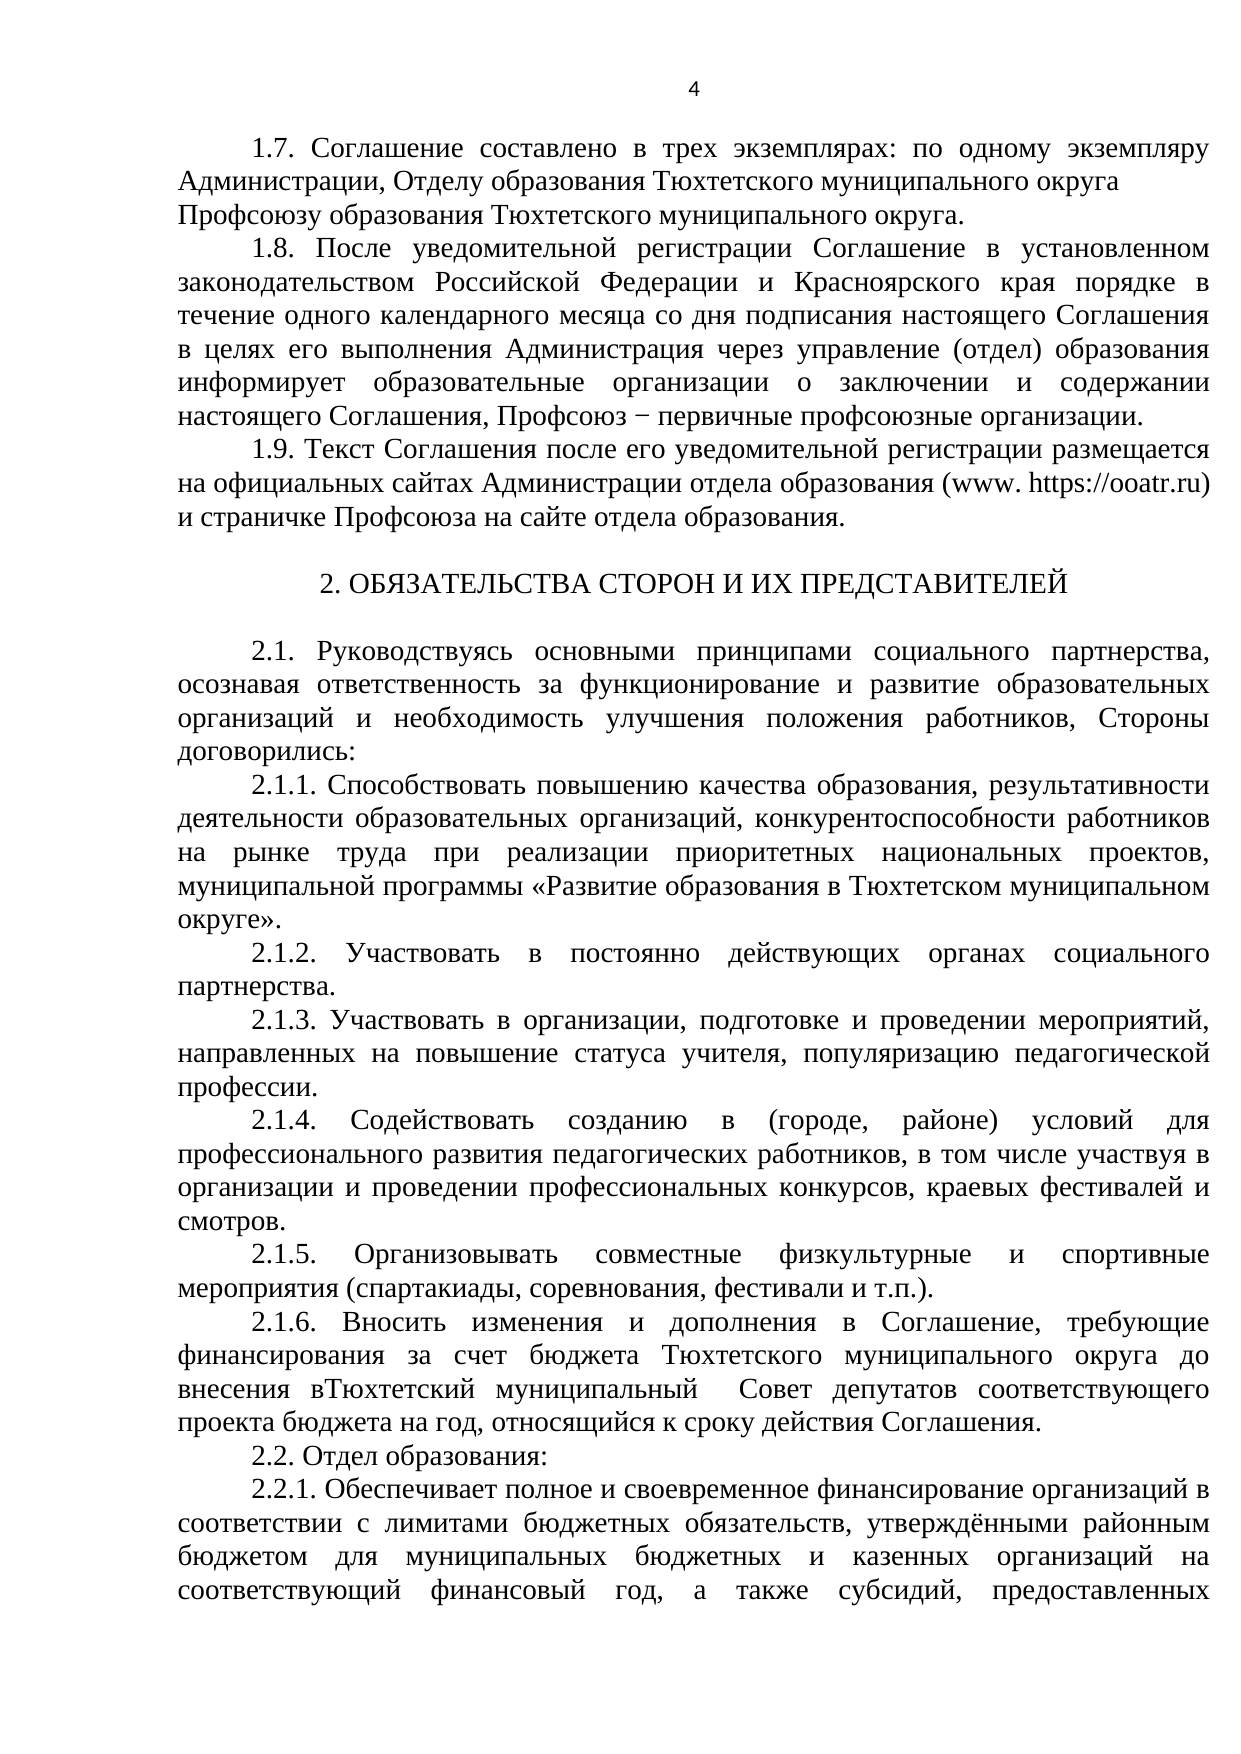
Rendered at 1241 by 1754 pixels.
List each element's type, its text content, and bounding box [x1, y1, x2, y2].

text 2.1.4. Содействовать созданию в (городе, районе) условий для профессионального развития педагогических работников, в том числе участвуя в организации и проведении профессиональных конкурсов, краевых фестивалей и смотров. [177, 1102, 1211, 1237]
text Профсоюзу образования Тюхтетского муниципального округа. [177, 197, 1211, 230]
text 1.8. После уведомительной регистрации Соглашение в установленном законодательством Российской Федерации и Красноярского края порядке в течение одного календарного месяца со дня подписания настоящего Соглашения в целях его выполнения Администрация через управление (отдел) образования информирует образовательные организации о заключении и содержании настоящего Соглашения, Профсоюз − первичные профсоюзные организации. [177, 230, 1211, 432]
text 2. ОБЯЗАТЕЛЬСТВА СТОРОН И ИХ ПРЕДСТАВИТЕЛЕЙ [177, 566, 1211, 599]
text 2.1.5. Организовывать совместные физкультурные и спортивные мероприятия (спартакиады, соревнования, фестивали и т.п.). [177, 1237, 1211, 1304]
text 2.1.3. Участвовать в организации, подготовке и проведении мероприятий, направленных на повышение статуса учителя, популяризацию педагогической профессии. [177, 1002, 1211, 1102]
text 2.2. Отдел образования: [177, 1438, 1211, 1471]
text 2.1.1. Способствовать повышению качества образования, результативности деятельности образовательных организаций, конкурентоспособности работников на рынке труда при реализации приоритетных национальных проектов, муниципальной программы «Развитие образования в Тюхтетском муниципальном округе». [177, 767, 1211, 935]
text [177, 1471, 1211, 1606]
text 1.7. Соглашение составлено в трех экземплярах: по одному экземпляру Администрации, Отделу образования Тюхтетского муниципального округа [177, 130, 1211, 197]
text 2.1. Руководствуясь основными принципами социального партнерства, осознавая ответственность за функционирование и развитие образовательных организаций и необходимость улучшения положения работников, Стороны договорились: [177, 633, 1211, 767]
text 2.1.6. Вносить изменения и дополнения в Соглашение, требующие финансирования за счет бюджета Тюхтетского муниципального округа до внесения вТюхтетский муниципальный Совет депутатов соответствующего проекта бюджета на год, относящийся к сроку действия Соглашения. [177, 1304, 1211, 1438]
text 2.1.2. Участвовать в постоянно действующих органах социального партнерства. [177, 935, 1211, 1002]
text 1.9. Текст Соглашения после его уведомительной регистрации размещается на официальных сайтах Администрации отдела образования (www. https://ooatr.ru) и страничке Профсоюза на сайте отдела образования. [177, 432, 1211, 532]
